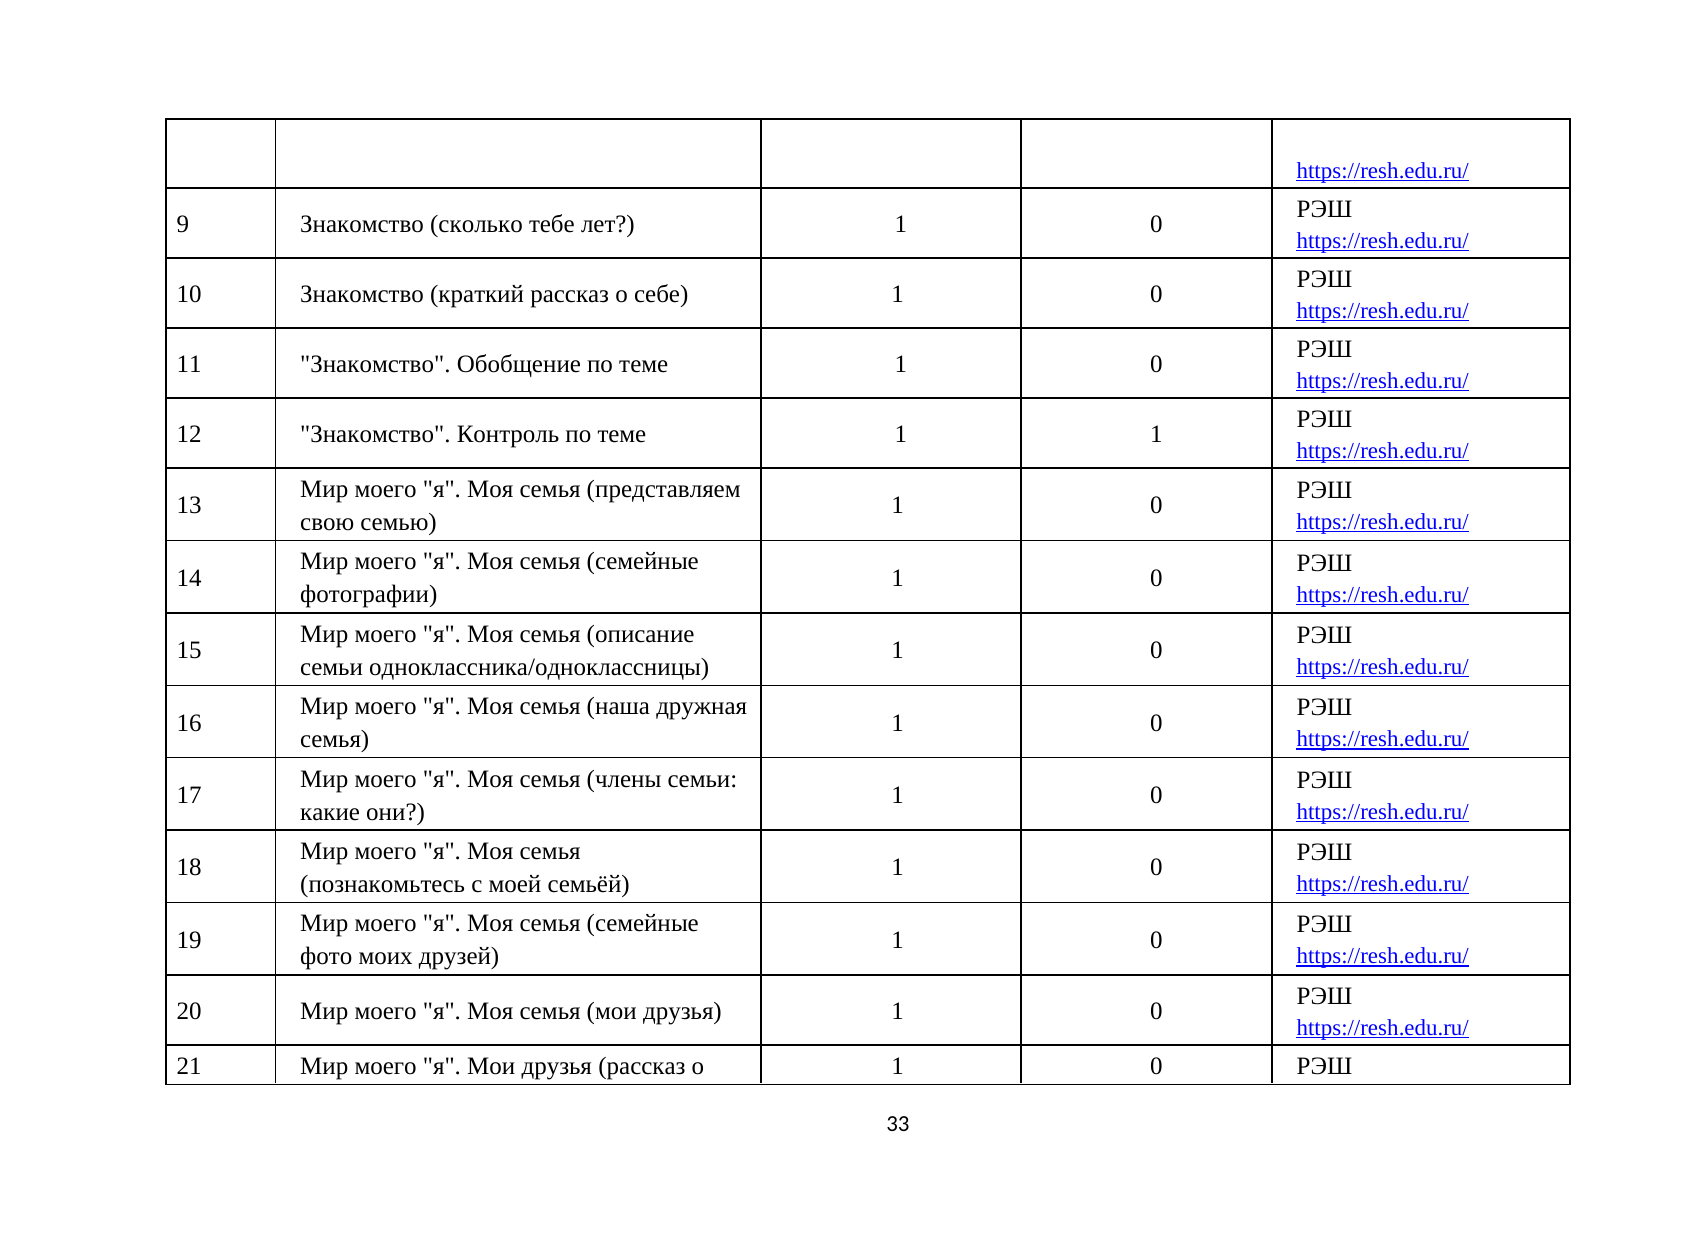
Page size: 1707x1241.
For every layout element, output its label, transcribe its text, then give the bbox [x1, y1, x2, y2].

table_cell 1 [762, 831, 1020, 902]
table_cell 1 [762, 469, 1020, 540]
table_cell РЭШ https://resh.edu.ru/ [1273, 686, 1569, 757]
table_cell 1 [762, 329, 1020, 397]
table_cell Мир моего "я". Моя семья (члены семьи: какие они?) [276, 758, 760, 829]
table_cell 0 [1022, 329, 1271, 397]
table_cell 1 [762, 120, 1020, 187]
table_cell 16 [167, 686, 275, 757]
table_cell 19 [167, 903, 275, 974]
table_cell Знакомство (сколько тебе лет?) [276, 189, 760, 257]
table_cell 1 [1022, 399, 1271, 467]
table_cell 9 [167, 189, 275, 257]
table_cell Мир моего "я". Моя семья (наша дружная семья) [276, 686, 760, 757]
table_cell 0 [1022, 831, 1271, 902]
table_cell 11 [167, 329, 275, 397]
table_cell РЭШ https://resh.edu.ru/ [1273, 259, 1569, 327]
table_cell 13 [167, 469, 275, 540]
table_cell 1 [762, 903, 1020, 974]
table_cell РЭШ https://resh.edu.ru/ [1273, 976, 1569, 1044]
table_cell Знакомство (краткий рассказ о себе) [276, 259, 760, 327]
table_cell РЭШ https://resh.edu.ru/ [1273, 903, 1569, 974]
table_cell 0 [1022, 758, 1271, 829]
table_cell 0 [1022, 1046, 1271, 1083]
table_cell РЭШ https://resh.edu.ru/ [1273, 831, 1569, 902]
table_cell 1 [762, 541, 1020, 612]
table_cell РЭШ https://resh.edu.ru/ [1273, 189, 1569, 257]
table_cell 1 [762, 259, 1020, 327]
table_cell Мир моего "я". Моя семья (описание семьи одноклассника/одноклассницы) [276, 614, 760, 684]
table_cell РЭШ https://resh.edu.ru/ [1273, 329, 1569, 397]
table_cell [1273, 1046, 1569, 1083]
table_cell 14 [167, 541, 275, 612]
table_cell Мир моего "я". Моя семья (семейные фото моих друзей) [276, 903, 760, 974]
table_cell РЭШ https://resh.edu.ru/ [1273, 758, 1569, 829]
table_cell 1 [762, 614, 1020, 684]
table_cell "Знакомство". Обобщение по теме [276, 329, 760, 397]
table_cell 0 [1022, 259, 1271, 327]
table_cell Мир моего "я". Моя семья (познакомьтесь с моей семьёй) [276, 831, 760, 902]
table_cell Мир моего "я". Моя семья (семейные фотографии) [276, 541, 760, 612]
table_cell 1 [762, 976, 1020, 1044]
table_cell Мир моего "я". Моя семья (представляем свою семью) [276, 469, 760, 540]
table_cell 1 [762, 1046, 1020, 1083]
table_cell 1 [762, 189, 1020, 257]
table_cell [1273, 120, 1569, 187]
table_cell 17 [167, 758, 275, 829]
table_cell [276, 1046, 760, 1083]
table_cell 0 [1022, 614, 1271, 684]
table_cell Мир моего "я". Моя семья (мои друзья) [276, 976, 760, 1044]
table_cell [276, 120, 760, 187]
table_cell 20 [167, 976, 275, 1044]
table_cell 18 [167, 831, 275, 902]
table_cell 0 [1022, 469, 1271, 540]
table_cell 0 [1022, 189, 1271, 257]
table_cell 15 [167, 614, 275, 684]
table_cell "Знакомство". Контроль по теме [276, 399, 760, 467]
table_cell 1 [762, 399, 1020, 467]
table_cell 0 [1022, 686, 1271, 757]
table_cell 1 [762, 686, 1020, 757]
table_cell РЭШ https://resh.edu.ru/ [1273, 541, 1569, 612]
table_cell 10 [167, 259, 275, 327]
table_cell РЭШ https://resh.edu.ru/ [1273, 469, 1569, 540]
table_cell 12 [167, 399, 275, 467]
table_cell 0 [1022, 903, 1271, 974]
table_cell РЭШ https://resh.edu.ru/ [1273, 399, 1569, 467]
table_cell РЭШ https://resh.edu.ru/ [1273, 614, 1569, 684]
table_cell 8 [167, 120, 275, 187]
table_cell 0 [1022, 541, 1271, 612]
table_cell 21 [167, 1046, 275, 1083]
table_cell 1 [762, 758, 1020, 829]
table_cell 0 [1022, 120, 1271, 187]
table_cell 0 [1022, 976, 1271, 1044]
